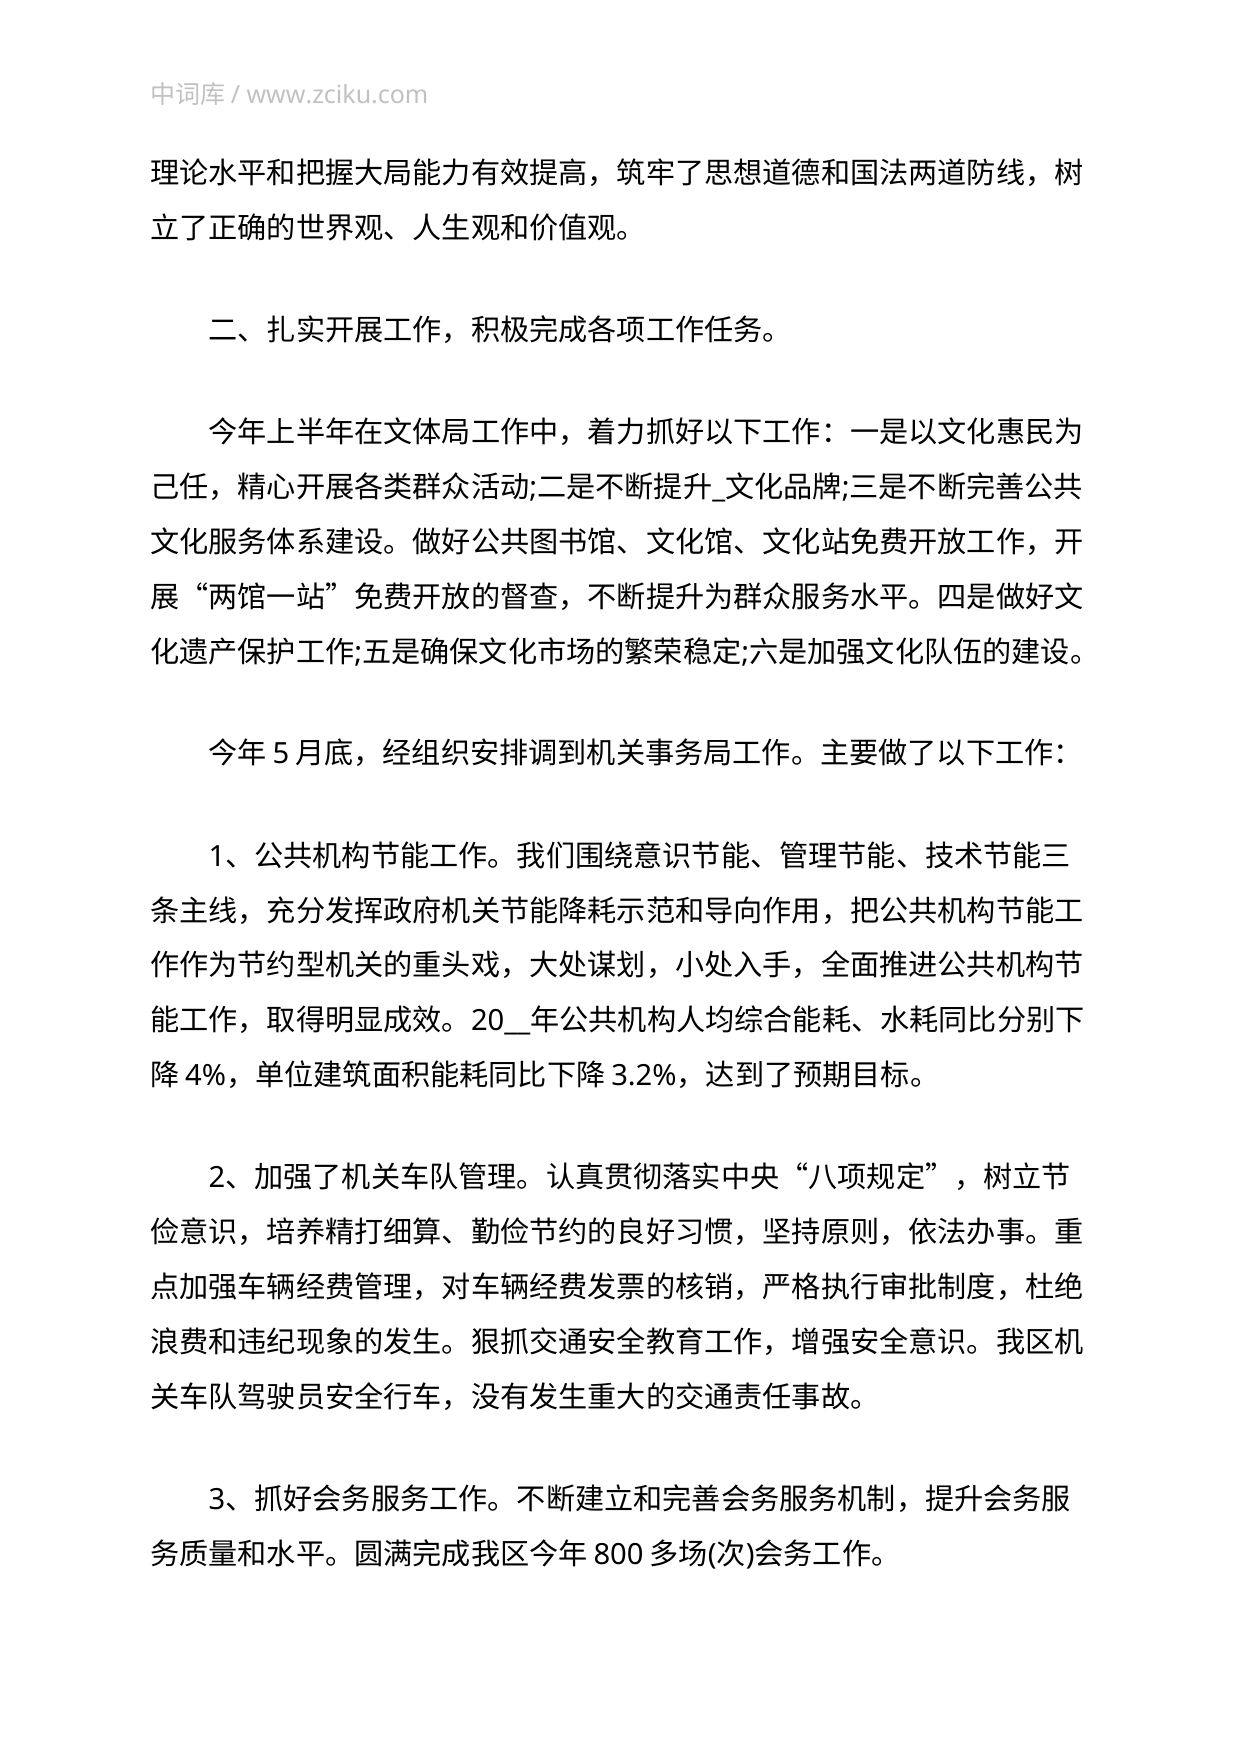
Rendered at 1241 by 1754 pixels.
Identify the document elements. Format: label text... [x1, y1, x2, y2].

text 二、扎实开展工作，积极完成各项工作任务。 [150, 307, 1090, 349]
text 今年上半年在文体局工作中，着力抓好以下工作：一是以文化惠民为己任，精心开展各类群众活动;二是不断提升_文化品牌;三是不断完善公共文化服务体系建设。做好公共图书馆、文化馆、文化站免费开放工作，开展“两馆一站”免费开放的督查，不断提升为群众服务水平。四是做好文化遗产保护工作;五是确保文化市场的繁荣稳定;六是加强文化队伍的建设。 [150, 408, 1090, 671]
text 今年5月底，经组织安排调到机关事务局工作。主要做了以下工作： [150, 730, 1090, 772]
text 2、加强了机关车队管理。认真贯彻落实中央“八项规定”，树立节俭意识，培养精打细算、勤俭节约的良好习惯，坚持原则，依法办事。重点加强车辆经费管理，对车辆经费发票的核销，严格执行审批制度，杜绝浪费和违纪现象的发生。狠抓交通安全教育工作，增强安全意识。我区机关车队驾驶员安全行车，没有发生重大的交通责任事故。 [150, 1154, 1090, 1416]
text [150, 150, 1090, 247]
text 1、公共机构节能工作。我们围绕意识节能、管理节能、技术节能三条主线，充分发挥政府机关节能降耗示范和导向作用，把公共机构节能工作作为节约型机关的重头戏，大处谋划，小处入手，全面推进公共机构节能工作，取得明显成效。20__年公共机构人均综合能耗、水耗同比分别下降4%，单位建筑面积能耗同比下降3.2%，达到了预期目标。 [150, 832, 1090, 1094]
text 3、抓好会务服务工作。不断建立和完善会务服务机制，提升会务服务质量和水平。圆满完成我区今年800多场(次)会务工作。 [150, 1475, 1090, 1573]
